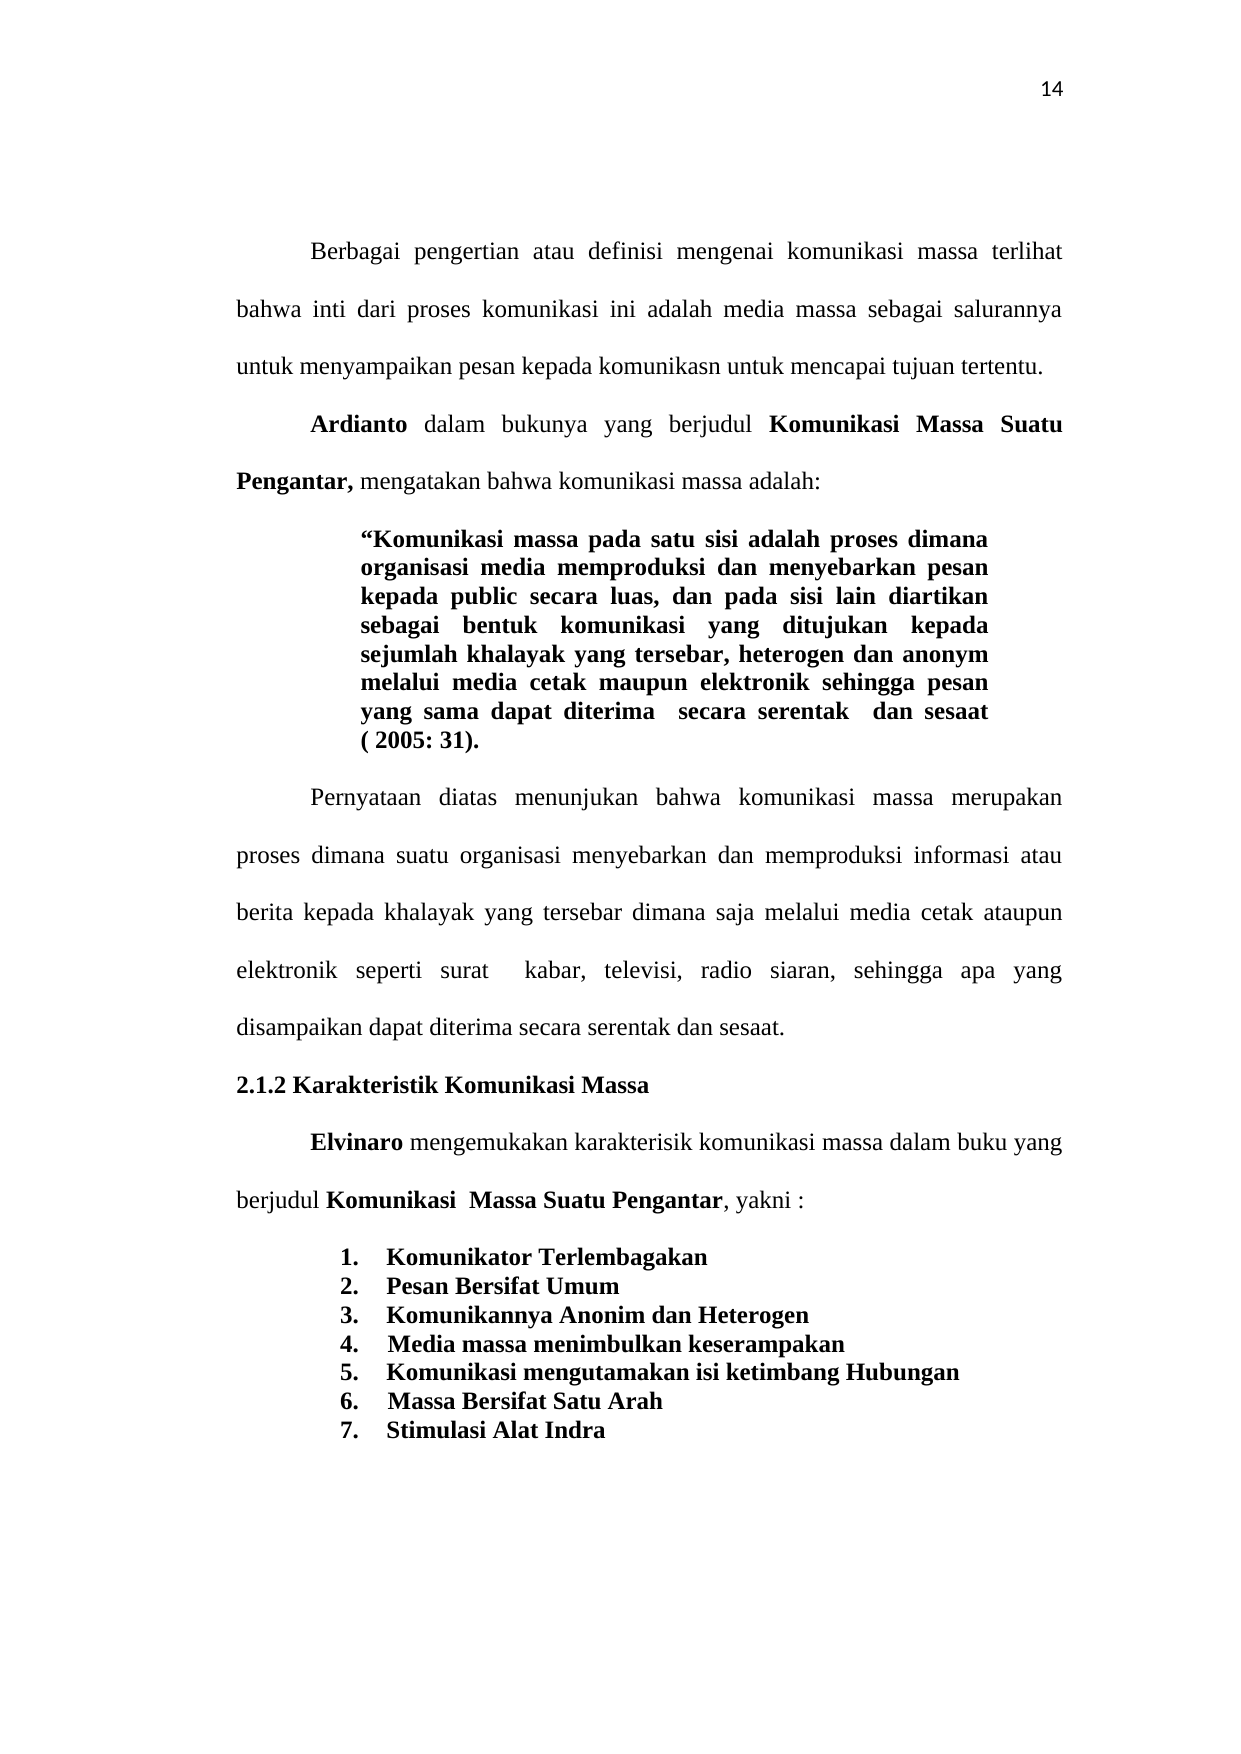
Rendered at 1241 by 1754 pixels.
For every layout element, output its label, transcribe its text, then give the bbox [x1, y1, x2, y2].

text 2.1.2 Karakteristik Komunikasi Massa [236, 1070, 1063, 1099]
text Elvinaro mengemukakan karakterisik komunikasi massa dalam buku yang berjudul Komunikasi Massa Suatu Pengantar, yakni : [236, 1127, 1063, 1214]
text Pernyataan diatas menunjukan bahwa komunikasi massa merupakan proses dimana suatu organisasi menyebarkan dan memproduksi informasi atau berita kepada khalayak yang tersebar dimana saja melalui media cetak ataupun elektronik seperti surat kabar, televisi, radio siaran, sehingga apa yang disampaikan dapat diterima secara serentak dan sesaat. [236, 782, 1063, 1041]
text “Komunikasi massa pada satu sisi adalah proses dimana organisasi media memproduksi dan menyebarkan pesan kepada public secara luas, dan pada sisi lain diartikan sebagai bentuk komunikasi yang ditujukan kepada sejumlah khalayak yang tersebar, heterogen dan anonym melalui media cetak maupun elektronik sehingga pesan yang sama dapat diterima secara serentak dan sesaat ( 2005: 31). [360, 524, 989, 754]
list Komunikator Terlembagakan [340, 1242, 1063, 1271]
list Massa Bersifat Satu Arah [340, 1386, 1063, 1415]
list Media massa menimbulkan keserampakan [340, 1329, 1063, 1357]
text Ardianto dalam bukunya yang berjudul Komunikasi Massa Suatu Pengantar, mengatakan bahwa komunikasi massa adalah: [236, 409, 1063, 495]
list Stimulasi Alat Indra [340, 1415, 1063, 1444]
text Berbagai pengertian atau definisi mengenai komunikasi massa terlihat bahwa inti dari proses komunikasi ini adalah media massa sebagai salurannya untuk menyampaikan pesan kepada komunikasn untuk mencapai tujuan tertentu. [236, 236, 1063, 380]
list Komunikannya Anonim dan Heterogen [340, 1300, 1063, 1329]
list Komunikasi mengutamakan isi ketimbang Hubungan [340, 1357, 1063, 1386]
list Pesan Bersifat Umum [340, 1271, 1063, 1300]
